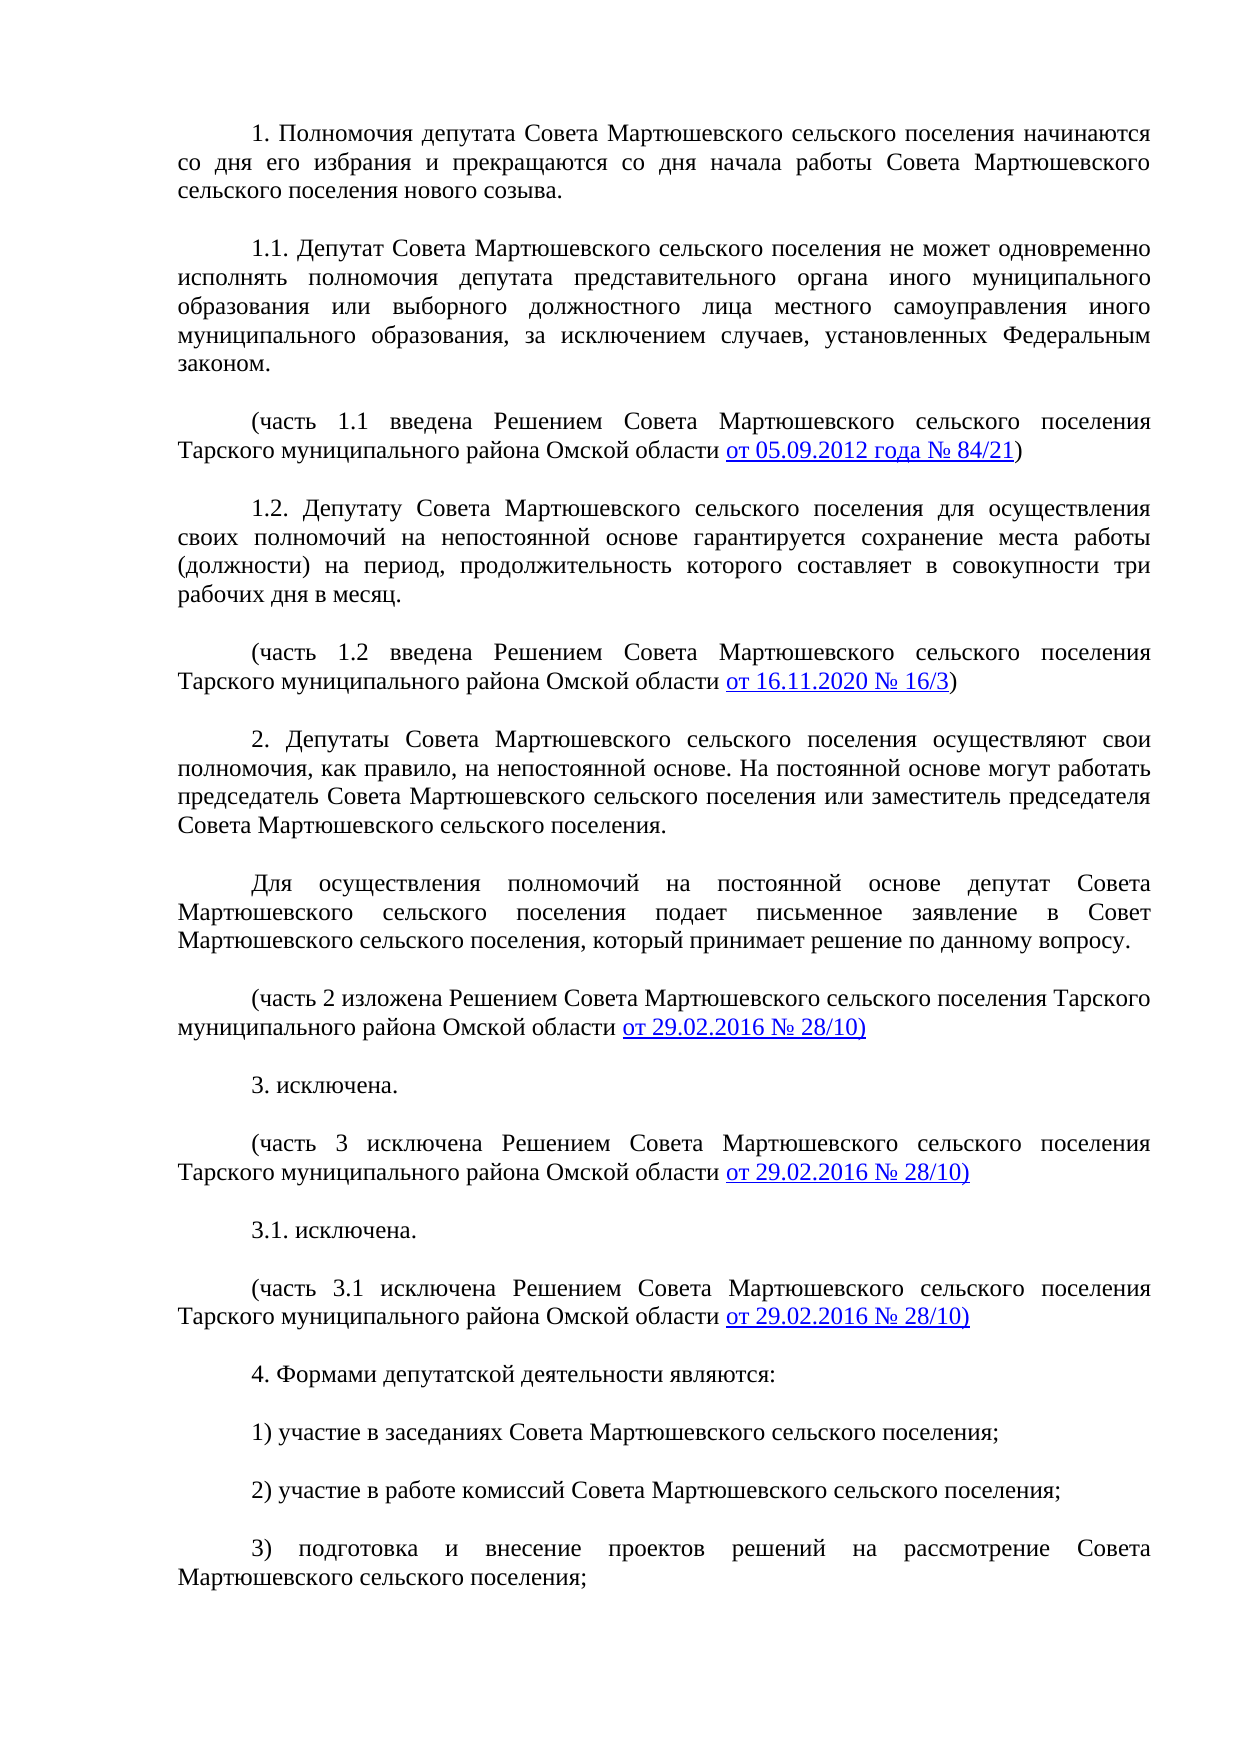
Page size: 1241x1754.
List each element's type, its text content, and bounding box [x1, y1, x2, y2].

text 1.2. Депутату Совета Мартюшевского сельского поселения для осуществления своих полномочий на непостоянной основе гарантируется сохранение места работы (должности) на период, продолжительность которого составляет в совокупности три рабочих дня в месяц. [177, 493, 1152, 608]
text (часть 3 исключена Решением Совета Мартюшевского сельского поселения Тарского муниципального района Омской области от 29.02.2016 № 28/10) [177, 1128, 1152, 1186]
text Для осуществления полномочий на постоянной основе депутат Совета Мартюшевского сельского поселения подает письменное заявление в Совет Мартюшевского сельского поселения, который принимает решение по данному вопросу. [177, 868, 1152, 954]
text (часть 1.1 введена Решением Совета Мартюшевского сельского поселения Тарского муниципального района Омской области от 05.09.2012 года № 84/21) [177, 406, 1152, 464]
text 1. Полномочия депутата Совета Мартюшевского сельского поселения начинаются со дня его избрания и прекращаются со дня начала работы Совета Мартюшевского сельского поселения нового созыва. [177, 118, 1152, 204]
text (часть 3.1 исключена Решением Совета Мартюшевского сельского поселения Тарского муниципального района Омской области от 29.02.2016 № 28/10) [177, 1273, 1152, 1330]
text 3. исключена. [177, 1070, 1152, 1099]
text 1) участие в заседаниях Совета Мартюшевского сельского поселения; [177, 1417, 1152, 1446]
text (часть 1.2 введена Решением Совета Мартюшевского сельского поселения Тарского муниципального района Омской области от 16.11.2020 № 16/3) [177, 637, 1152, 695]
text 1.1. Депутат Совета Мартюшевского сельского поселения не может одновременно исполнять полномочия депутата представительного органа иного муниципального образования или выборного должностного лица местного самоуправления иного муниципального образования, за исключением случаев, установленных Федеральным законом. [177, 233, 1152, 377]
text 2) участие в работе комиссий Совета Мартюшевского сельского поселения; [177, 1475, 1152, 1504]
text 3) подготовка и внесение проектов решений на рассмотрение Совета Мартюшевского сельского поселения; [177, 1533, 1152, 1591]
text 3.1. исключена. [177, 1215, 1152, 1243]
text 4. Формами депутатской деятельности являются: [177, 1359, 1152, 1388]
text (часть 2 изложена Решением Совета Мартюшевского сельского поселения Тарского муниципального района Омской области от 29.02.2016 № 28/10) [177, 983, 1152, 1041]
text 2. Депутаты Совета Мартюшевского сельского поселения осуществляют свои полномочия, как правило, на непостоянной основе. На постоянной основе могут работать председатель Совета Мартюшевского сельского поселения или заместитель председателя Совета Мартюшевского сельского поселения. [177, 724, 1152, 839]
